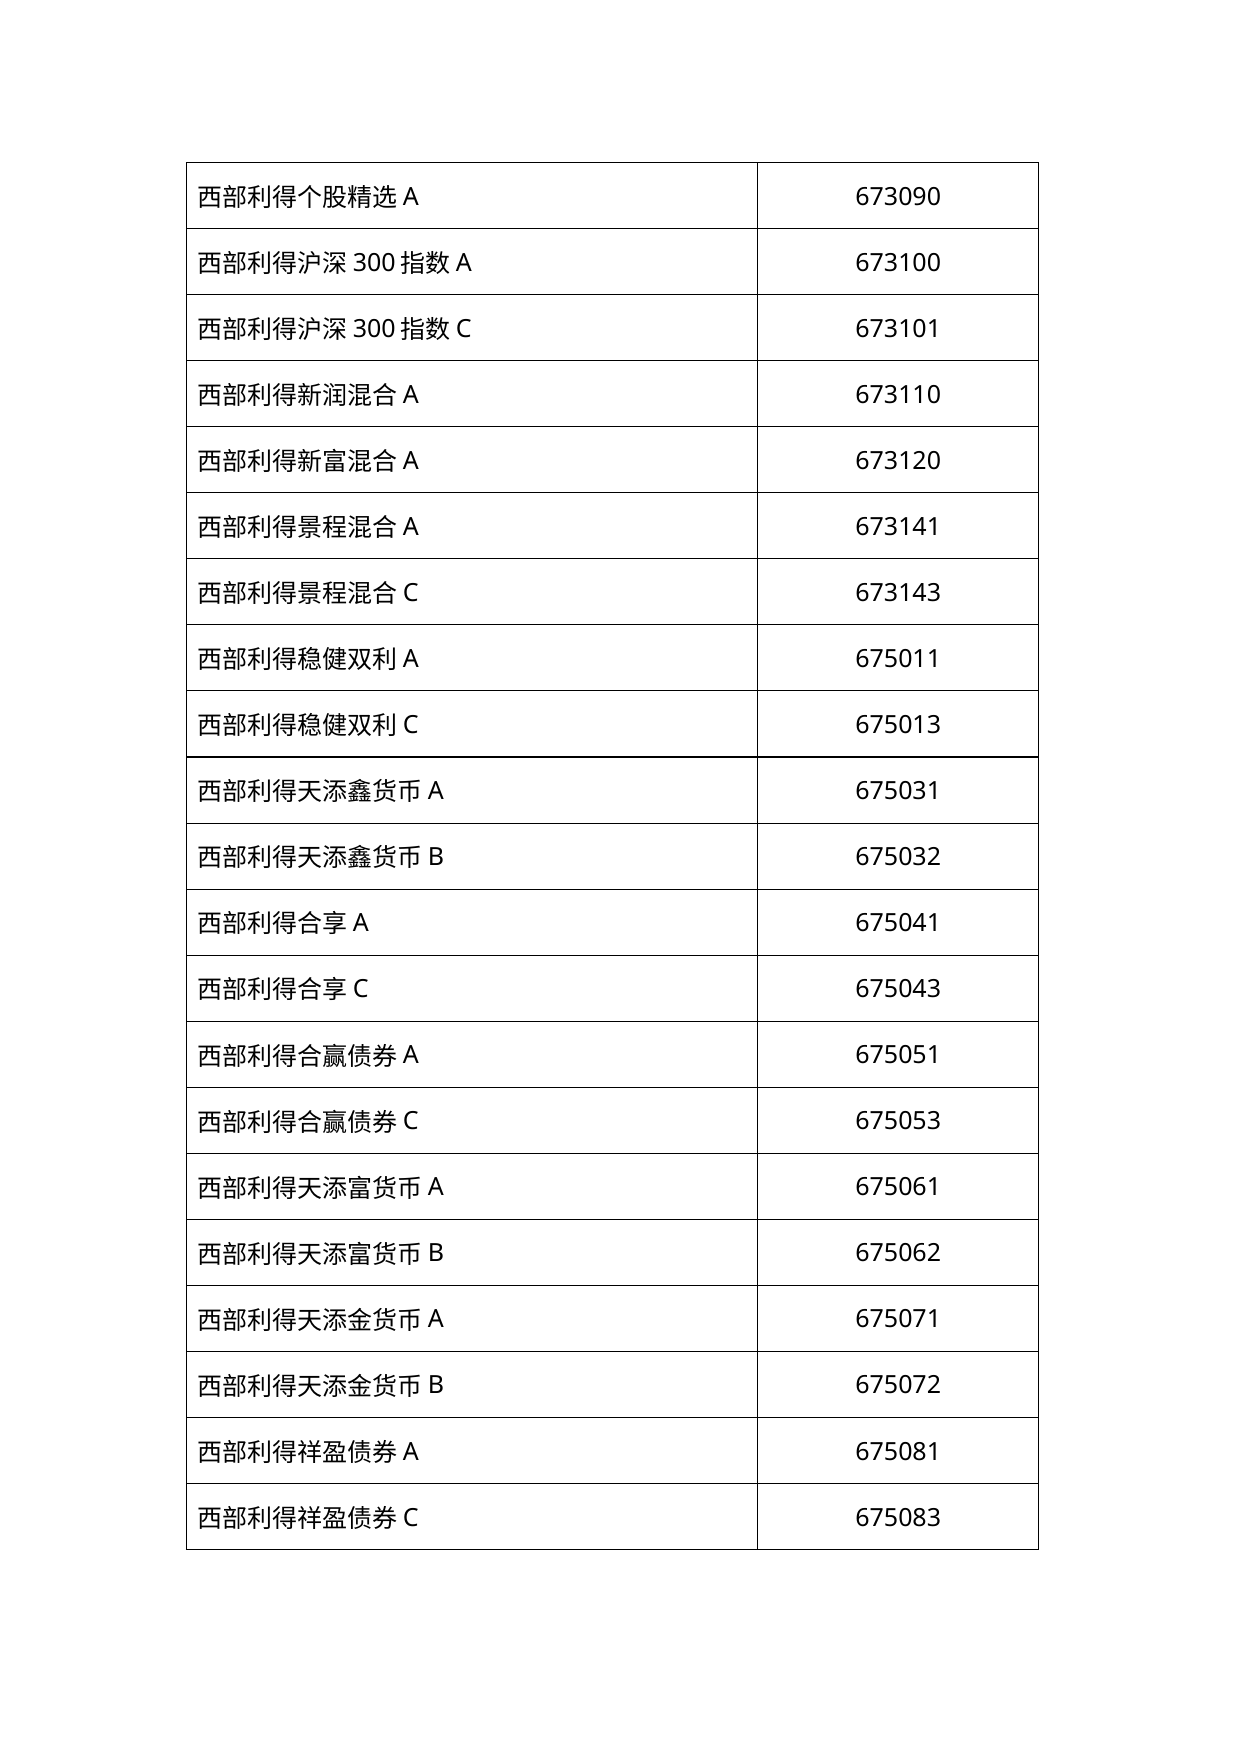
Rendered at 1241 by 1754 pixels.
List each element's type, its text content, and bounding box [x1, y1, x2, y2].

table_cell 西部利得沪深300指数C [187, 295, 757, 360]
table_cell 675062 [758, 1220, 1038, 1285]
table_cell 西部利得天添金货币B [187, 1352, 757, 1417]
table_cell 675043 [758, 956, 1038, 1021]
table_cell 675083 [758, 1484, 1038, 1549]
table_cell 673141 [758, 493, 1038, 558]
table_cell 675053 [758, 1088, 1038, 1153]
table_cell 673120 [758, 427, 1038, 492]
table_cell 西部利得祥盈债券A [187, 1418, 757, 1483]
table_cell 675031 [758, 758, 1038, 822]
table_cell 675071 [758, 1286, 1038, 1351]
table_cell 675051 [758, 1022, 1038, 1087]
table_cell 675061 [758, 1154, 1038, 1219]
table_cell 675041 [758, 890, 1038, 954]
table_cell 西部利得稳健双利A [187, 625, 757, 690]
table_cell 673100 [758, 229, 1038, 294]
table_cell 西部利得景程混合A [187, 493, 757, 558]
table_cell 673143 [758, 559, 1038, 624]
table_cell 西部利得天添富货币B [187, 1220, 757, 1285]
table_cell 西部利得个股精选A [187, 163, 757, 228]
table_cell 673090 [758, 163, 1038, 228]
table_cell 675072 [758, 1352, 1038, 1417]
table_cell 西部利得天添鑫货币B [187, 824, 757, 888]
table_cell 西部利得祥盈债券C [187, 1484, 757, 1549]
table_cell 西部利得天添鑫货币A [187, 758, 757, 822]
table_cell 673110 [758, 361, 1038, 426]
table_cell 西部利得合享A [187, 890, 757, 954]
table_cell 西部利得沪深300指数A [187, 229, 757, 294]
table_cell 西部利得天添富货币A [187, 1154, 757, 1219]
table_cell 675032 [758, 824, 1038, 888]
table_cell 西部利得合赢债券A [187, 1022, 757, 1087]
table_cell 西部利得稳健双利C [187, 691, 757, 756]
table_cell 673101 [758, 295, 1038, 360]
table_cell 西部利得新润混合A [187, 361, 757, 426]
table_cell 西部利得合享C [187, 956, 757, 1021]
table_cell 西部利得天添金货币A [187, 1286, 757, 1351]
table_cell 675013 [758, 691, 1038, 756]
table_cell 西部利得合赢债券C [187, 1088, 757, 1153]
table_cell 675081 [758, 1418, 1038, 1483]
table_cell 西部利得景程混合C [187, 559, 757, 624]
table_cell 675011 [758, 625, 1038, 690]
table_cell 西部利得新富混合A [187, 427, 757, 492]
